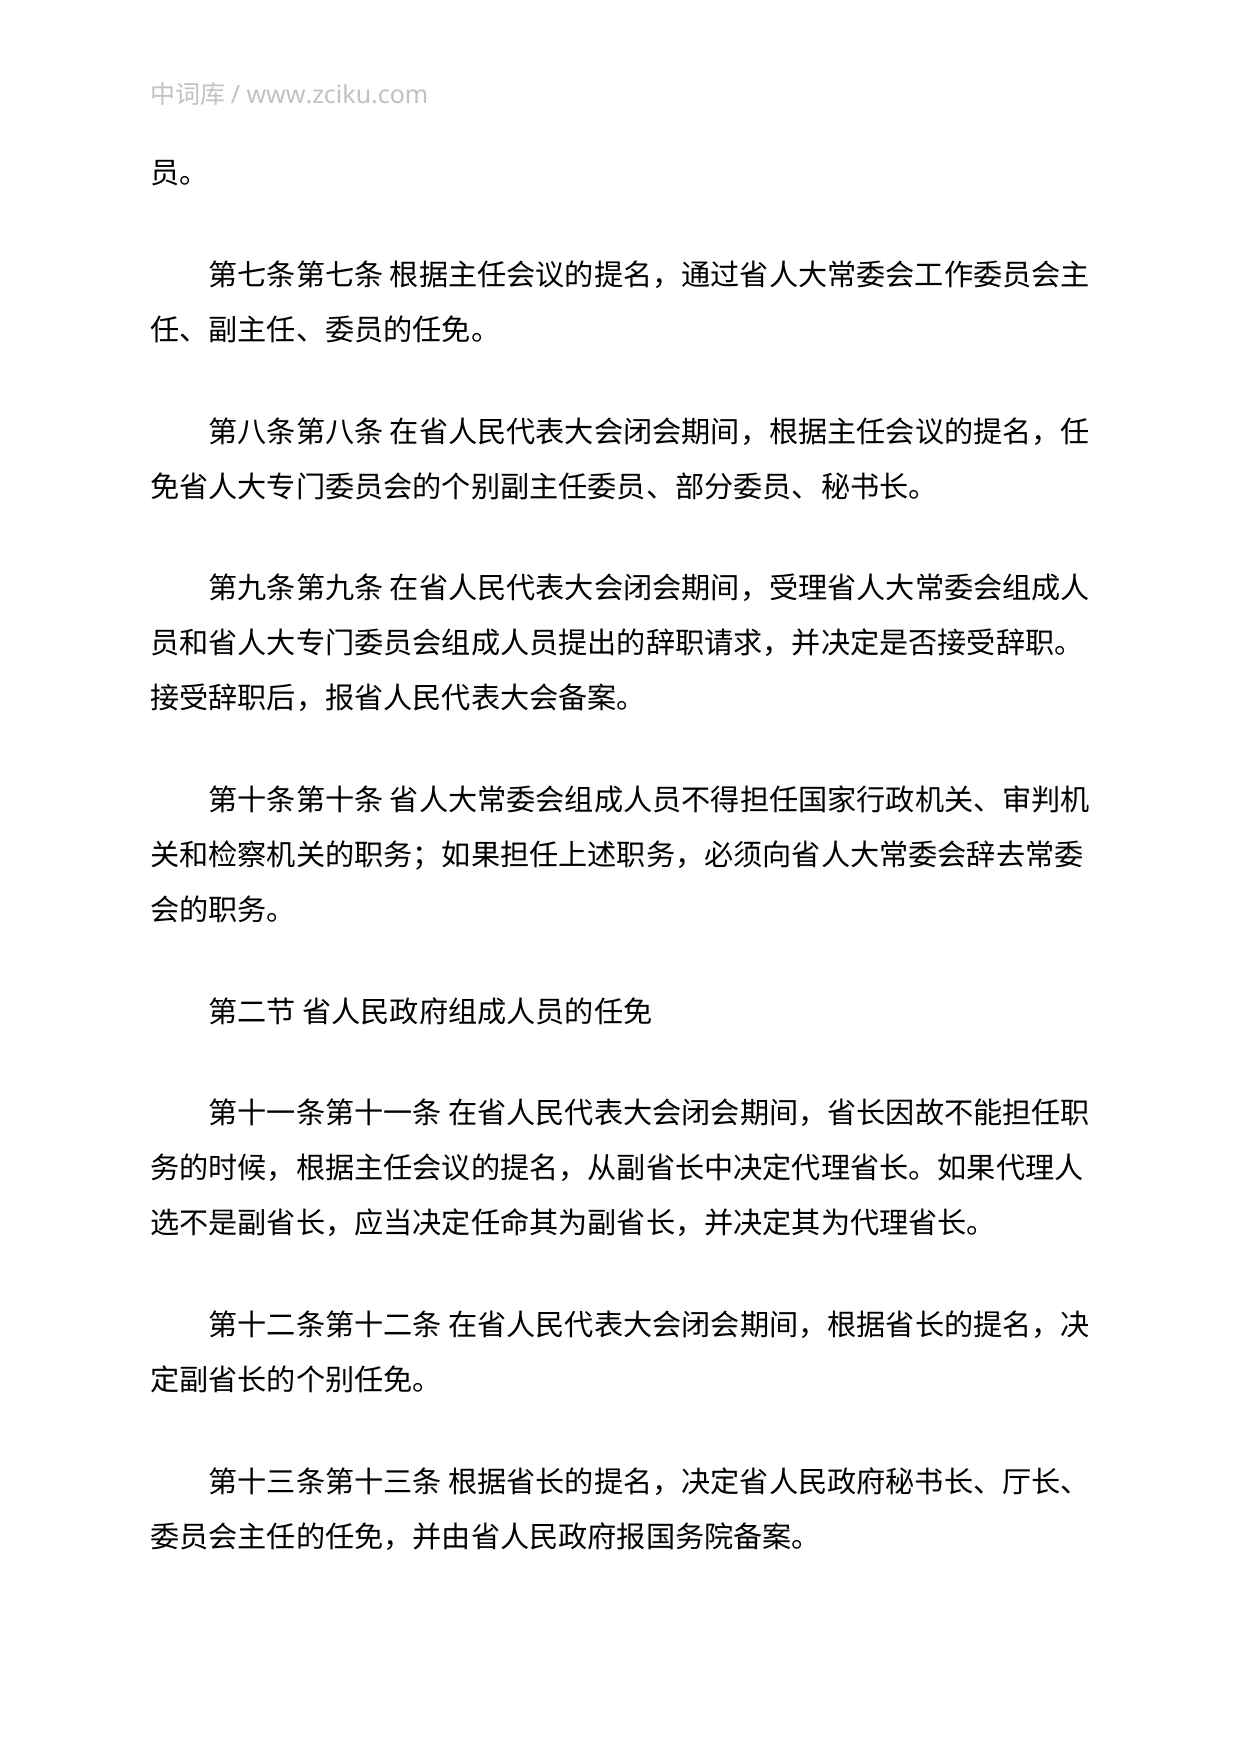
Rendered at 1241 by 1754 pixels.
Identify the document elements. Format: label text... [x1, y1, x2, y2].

text 第二节 省人民政府组成人员的任免 [150, 988, 1090, 1031]
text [150, 150, 1090, 192]
text 第九条第九条 在省人民代表大会闭会期间，受理省人大常委会组成人员和省人大专门委员会组成人员提出的辞职请求，并决定是否接受辞职。接受辞职后，报省人民代表大会备案。 [150, 565, 1090, 717]
text 第十三条第十三条 根据省长的提名，决定省人民政府秘书长、厅长、委员会主任的任免，并由省人民政府报国务院备案。 [150, 1458, 1090, 1555]
text 第十条第十条 省人大常委会组成人员不得担任国家行政机关、审判机关和检察机关的职务；如果担任上述职务，必须向省人大常委会辞去常委会的职务。 [150, 777, 1090, 929]
text 第八条第八条 在省人民代表大会闭会期间，根据主任会议的提名，任免省人大专门委员会的个别副主任委员、部分委员、秘书长。 [150, 408, 1090, 506]
text 第十一条第十一条 在省人民代表大会闭会期间，省长因故不能担任职务的时候，根据主任会议的提名，从副省长中决定代理省长。如果代理人选不是副省长，应当决定任命其为副省长，并决定其为代理省长。 [150, 1090, 1090, 1242]
text 第十二条第十二条 在省人民代表大会闭会期间，根据省长的提名，决定副省长的个别任免。 [150, 1302, 1090, 1399]
text 第七条第七条 根据主任会议的提名，通过省人大常委会工作委员会主任、副主任、委员的任免。 [150, 252, 1090, 349]
